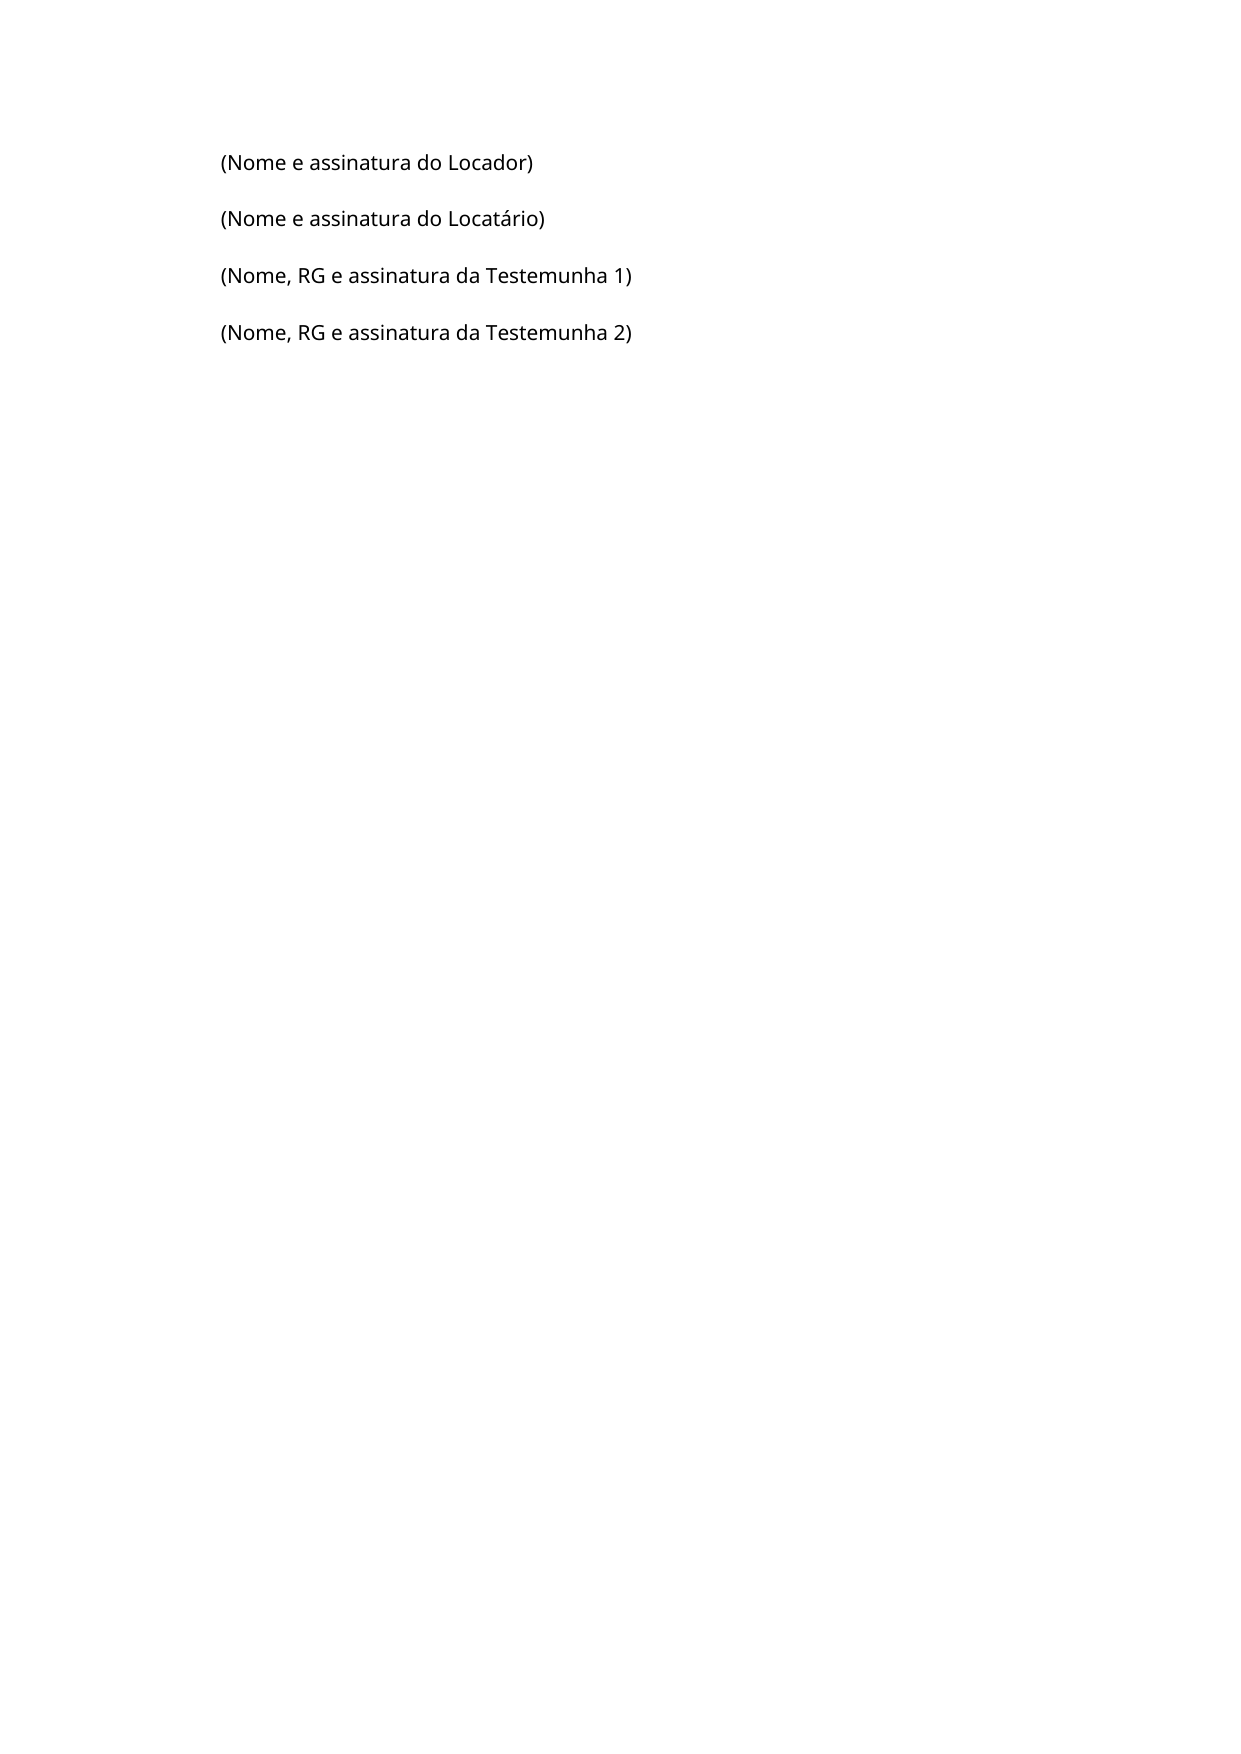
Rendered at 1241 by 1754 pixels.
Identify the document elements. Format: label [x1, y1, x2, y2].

text [177, 148, 1063, 347]
